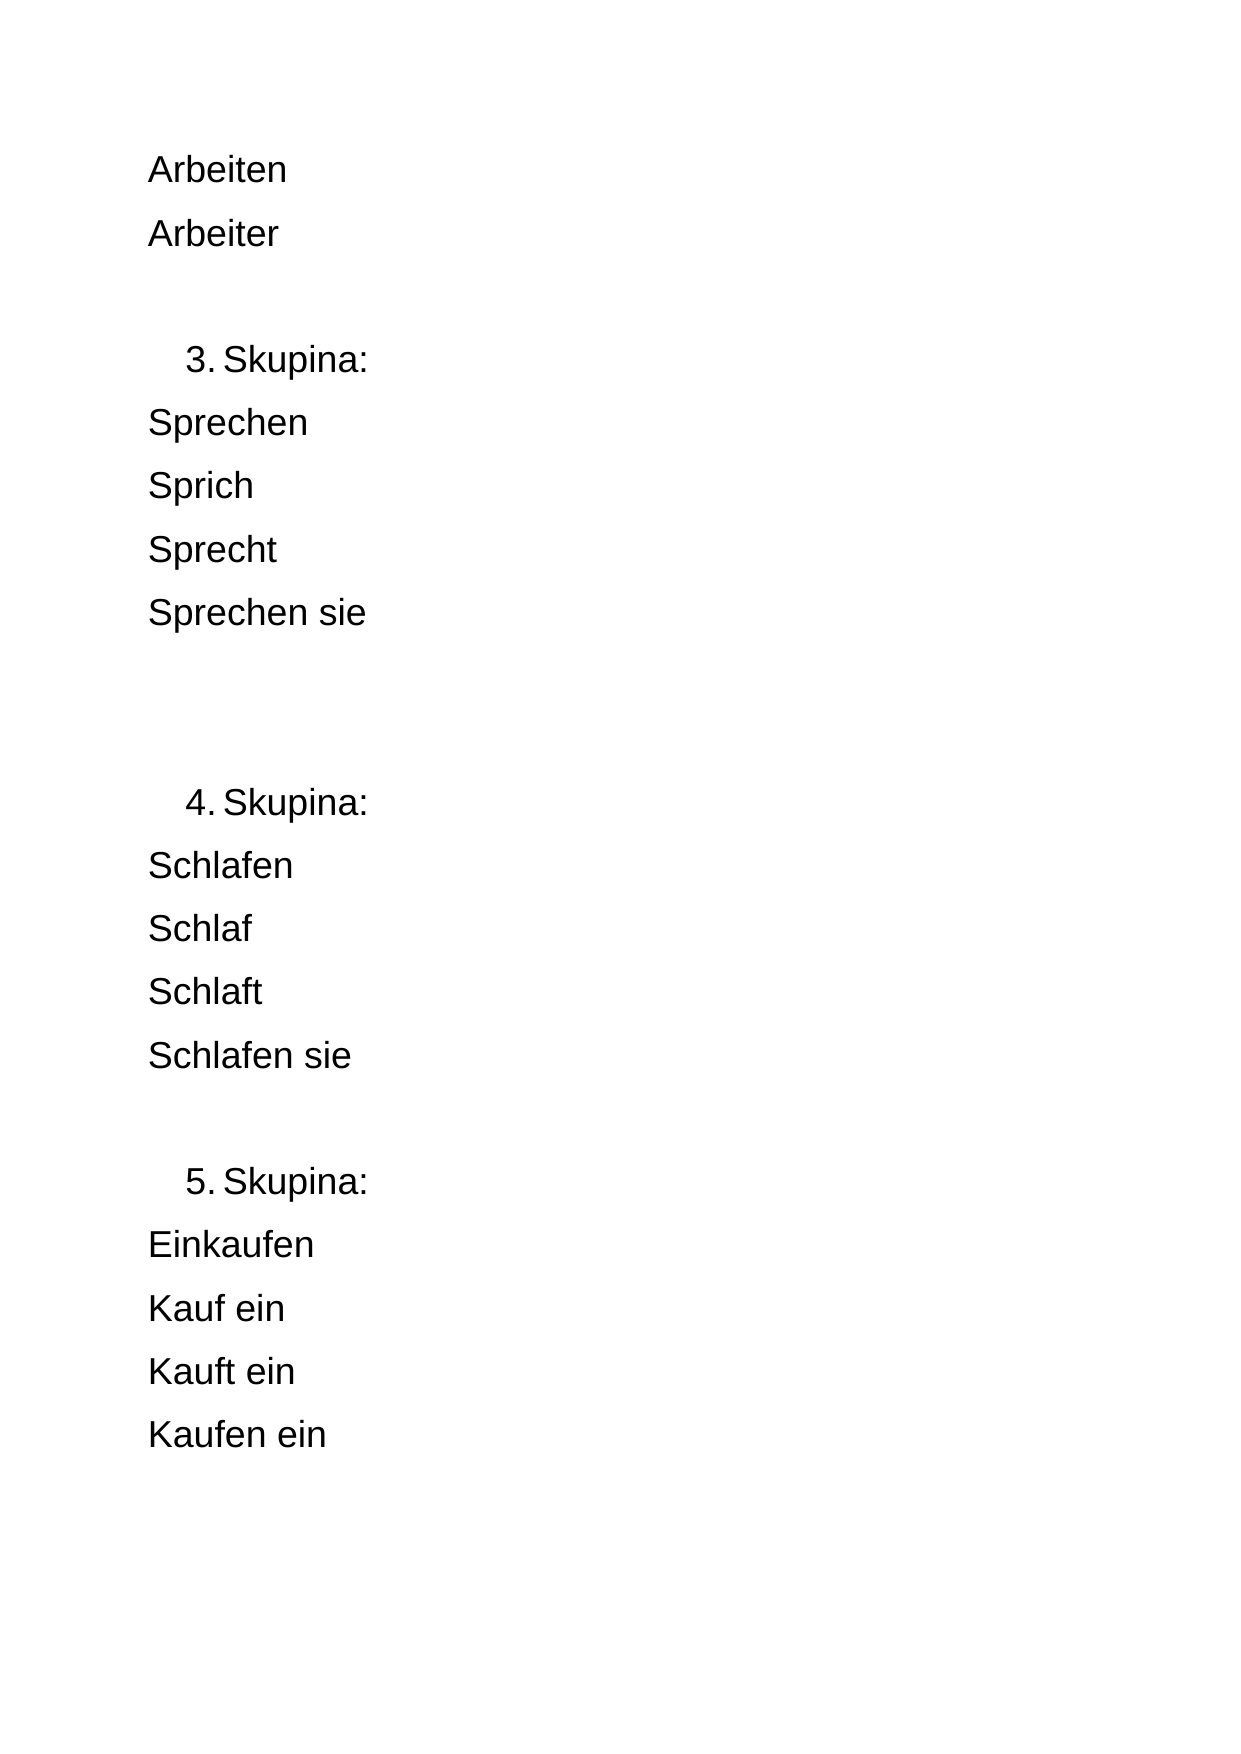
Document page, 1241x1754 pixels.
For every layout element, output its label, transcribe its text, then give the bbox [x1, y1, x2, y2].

text Sprich [148, 464, 1093, 507]
text Sprechen sie [148, 590, 1093, 633]
text Schlafen sie [148, 1033, 1093, 1076]
list Skupina: [185, 780, 1093, 823]
text Schlafen [148, 843, 1093, 886]
text Einkaufen [148, 1222, 1093, 1266]
text Schlaft [148, 969, 1093, 1013]
text Sprechen [148, 401, 1093, 444]
text Arbeiten [148, 148, 1093, 191]
text Kauf ein [148, 1286, 1093, 1329]
list Skupina: [185, 1159, 1093, 1202]
text Kauft ein [148, 1349, 1093, 1392]
list Skupina: [185, 337, 1093, 380]
text Arbeiter [148, 211, 1093, 254]
text Sprecht [148, 527, 1093, 570]
text Schlaf [148, 906, 1093, 949]
text Kaufen ein [148, 1412, 1093, 1455]
